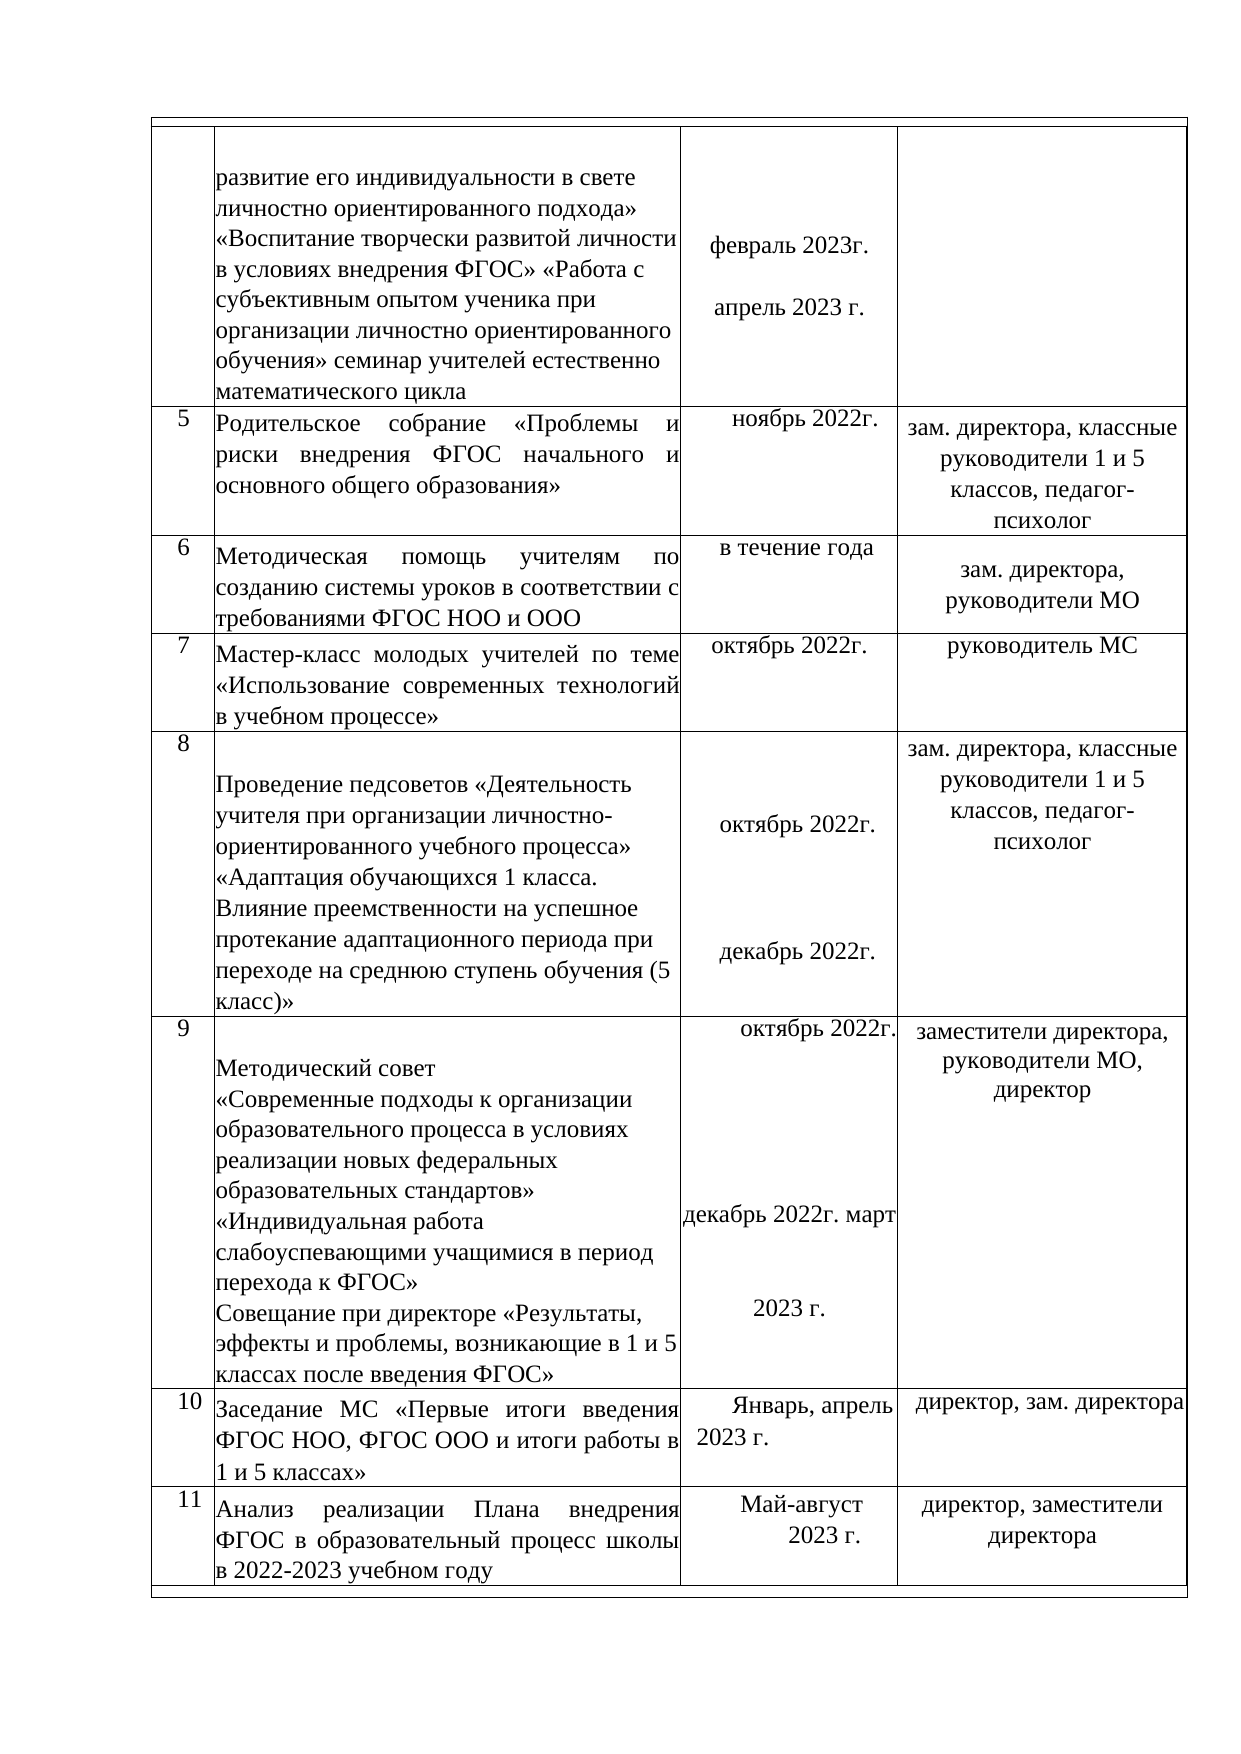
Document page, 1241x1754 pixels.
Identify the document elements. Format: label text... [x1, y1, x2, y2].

table_cell зам. директора, классные руководители 1 и 5 классов, педагог- психолог [898, 407, 1186, 534]
table_cell 6 [152, 536, 214, 633]
table_cell руководитель МС [898, 634, 1186, 731]
table_cell 7 [152, 634, 214, 731]
table_cell зам. директора, классные руководители 1 и 5 классов, педагог- психолог [898, 732, 1186, 1016]
table_cell в течение года [681, 536, 897, 633]
table_cell Методический совет «Современные подходы к организации образовательного процесса в условиях реализации новых федеральных образовательных стандартов» «Индивидуальная работа слабоуспевающими учащимися в период перехода к ФГОС» Совещание при директоре «Результаты, эффекты и проблемы, возникающие в 1 и 5 классах после введения ФГОС» [215, 1017, 680, 1388]
table_cell директор, заместители директора [898, 1487, 1186, 1585]
table_cell 5 [152, 407, 214, 534]
table_cell октябрь 2022г. декабрь 2022г. март 2023 г. [681, 1017, 897, 1388]
table_header развитие его индивидуальности в свете личностно ориентированного подхода» «Воспитание творчески развитой личности в условиях внедрения ФГOС» «Работа с субъективным опытом ученика при организации личностно ориентированного обучения» семинар учителей естественно математического цикла [215, 127, 680, 406]
table_cell заместители директора, руководители МО, директор [898, 1017, 1186, 1388]
table_cell Январь, апрель 2023 г. [681, 1389, 897, 1486]
table_cell 8 [152, 732, 214, 1016]
table_cell директор, зам. директора [898, 1389, 1186, 1486]
table_header [152, 127, 214, 406]
table_cell Мастер-класс молодых учителей по теме «Использование современных технологий в учебном процессе» [215, 634, 680, 731]
table_cell ноябрь 2022г. [681, 407, 897, 534]
table_cell 9 [152, 1017, 214, 1388]
table_cell 11 [152, 1487, 214, 1585]
table_cell октябрь 2022г. декабрь 2022г. [681, 732, 897, 1016]
table_cell Май-август 2023 г. [681, 1487, 897, 1585]
table_header [898, 127, 1186, 406]
table_cell Проведение педсоветов «Деятельность учителя при организации личностно-ориентированного учебного процесса» «Адаптация обучающихся 1 класса. Влияние преемственности на успешное протекание адаптационного периода при переходе на среднюю ступень обучения (5 класс)» [215, 732, 680, 1016]
table_cell Анализ реализации Плана внедрения ФГОС в образовательный процесс школы в 2022-2023 учебном году [215, 1487, 680, 1585]
table_cell Методическая помощь учителям по созданию системы уроков в соответствии с требованиями ФГОС НОО и ООО [215, 536, 680, 633]
table_cell 10 [152, 1389, 214, 1486]
table_header февраль 2023г. апрель 2023 г. [681, 127, 897, 406]
table_cell октябрь 2022г. [681, 634, 897, 731]
table_cell зам. директора, руководители МО [898, 536, 1186, 633]
table_cell Заседание МС «Первые итоги введения ФГОС НОО, ФГОС ООО и итоги работы в 1 и 5 классах» [215, 1389, 680, 1486]
table_cell Родительское собрание «Проблемы и риски внедрения ФГОС начального и основного общего образования» [215, 407, 680, 534]
